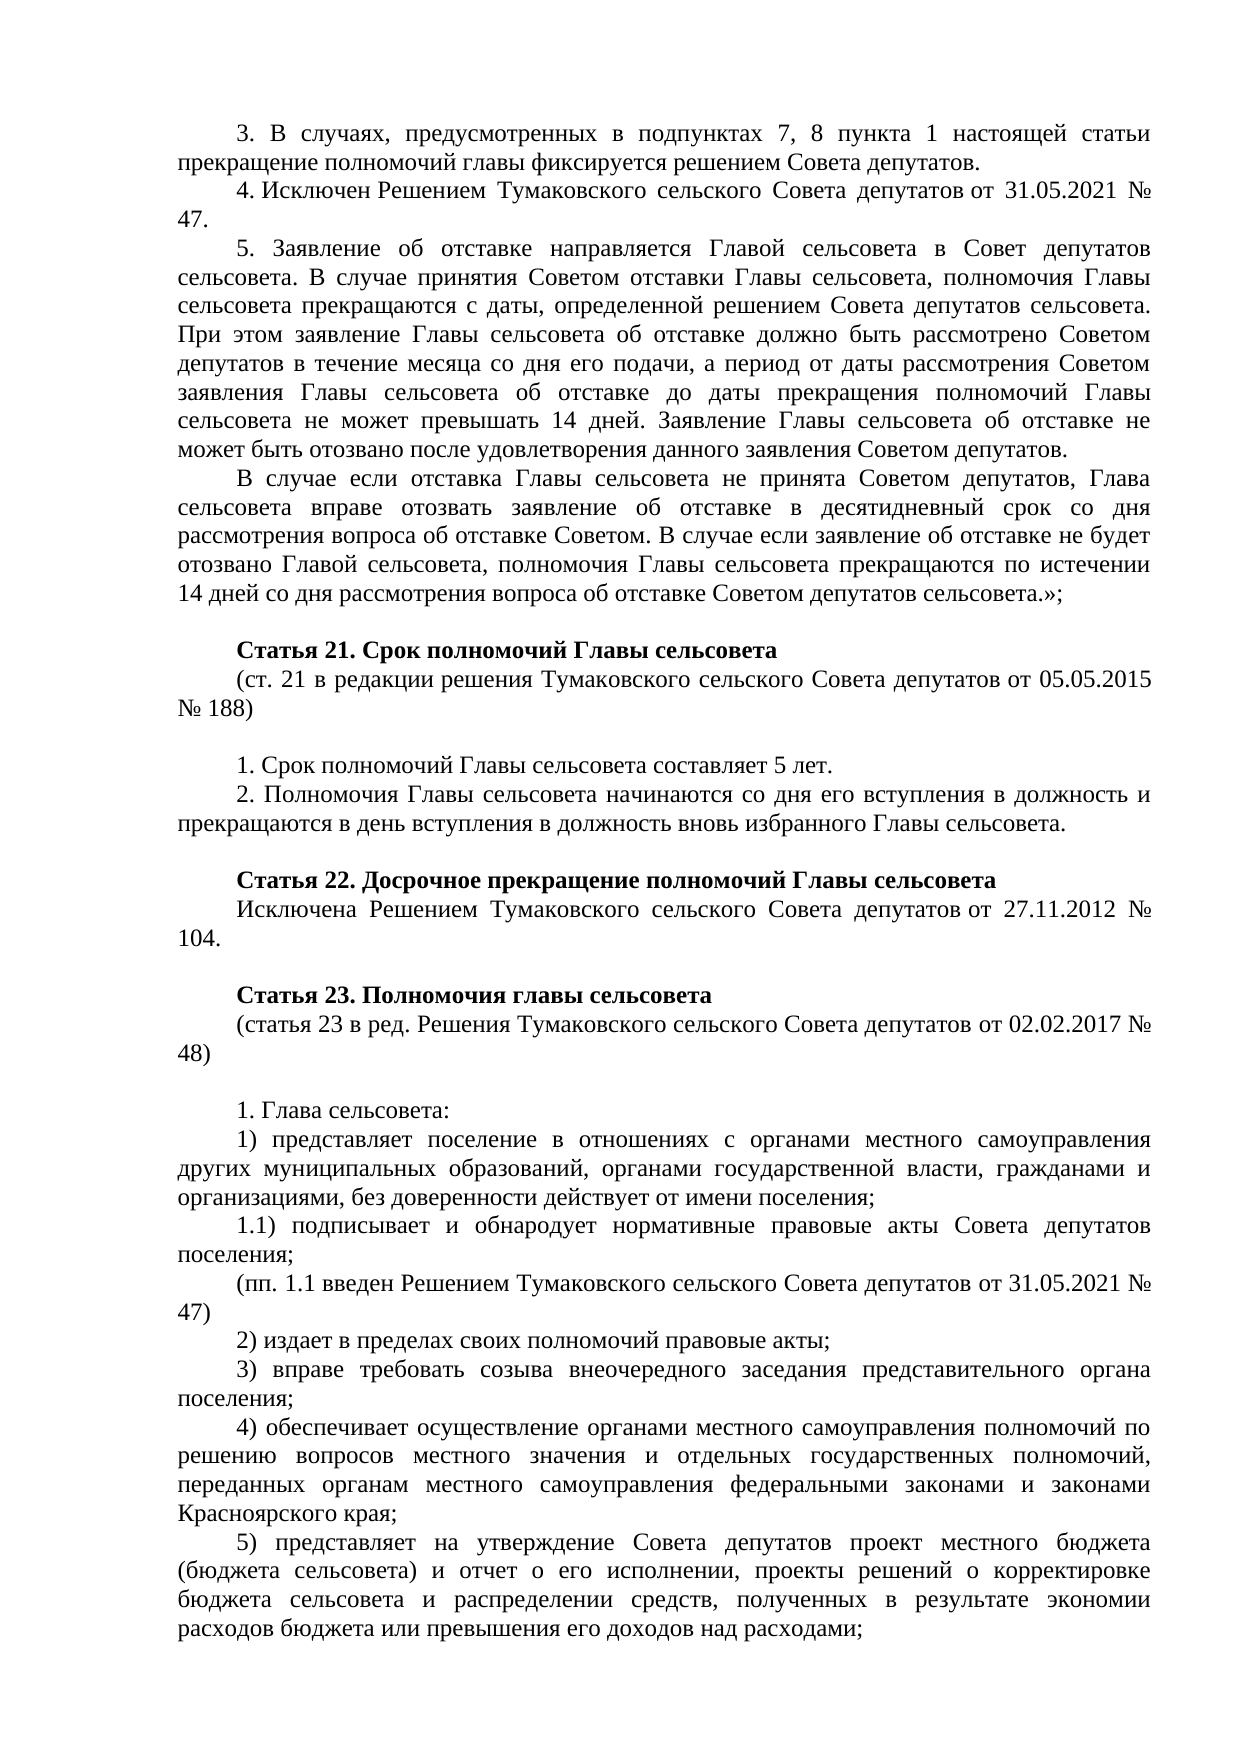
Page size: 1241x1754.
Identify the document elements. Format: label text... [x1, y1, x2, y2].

text 4. Исключен Решением Тумаковского сельского Совета депутатов от 31.05.2021 № 47. [177, 176, 1152, 233]
text (пп. 1.1 введен Решением Тумаковского сельского Совета депутатов от 31.05.2021 № 47) [177, 1268, 1152, 1326]
text 1. Срок полномочий Главы сельсовета составляет 5 лет. [177, 751, 1152, 779]
text 3) вправе требовать созыва внеочередного заседания представительного органа поселения; [177, 1354, 1152, 1412]
text 3. В случаях, предусмотренных в подпунктах 7, 8 пункта 1 настоящей статьи прекращение полномочий главы фиксируется решением Совета депутатов. [177, 118, 1152, 176]
text Статья 23. Полномочия главы сельсовета [177, 981, 1152, 1009]
text В случае если отставка Главы сельсовета не принята Советом депутатов, Глава сельсовета вправе отозвать заявление об отставке в десятидневный срок со дня рассмотрения вопроса об отставке Советом. В случае если заявление об отставке не будет отозвано Главой сельсовета, полномочия Главы сельсовета прекращаются по истечении 14 дней со дня рассмотрения вопроса об отставке Советом депутатов сельсовета.»; [177, 463, 1152, 607]
text 2) издает в пределах своих полномочий правовые акты; [177, 1326, 1152, 1354]
text 1.1) подписывает и обнародует нормативные правовые акты Совета депутатов поселения; [177, 1211, 1152, 1268]
text 5) представляет на утверждение Совета депутатов проект местного бюджета (бюджета сельсовета) и отчет о его исполнении, проекты решений о корректировке бюджета сельсовета и распределении средств, полученных в результате экономии расходов бюджета или превышения его доходов над расходами; [177, 1527, 1152, 1642]
text (статья 23 в ред. Решения Тумаковского сельского Совета депутатов от 02.02.2017 № 48) [177, 1009, 1152, 1067]
text 1. Глава сельсовета: [177, 1096, 1152, 1124]
text 4) обеспечивает осуществление органами местного самоуправления полномочий по решению вопросов местного значения и отдельных государственных полномочий, переданных органам местного самоуправления федеральными законами и законами Красноярского края; [177, 1412, 1152, 1527]
text 2. Полномочия Главы сельсовета начинаются со дня его вступления в должность и прекращаются в день вступления в должность вновь избранного Главы сельсовета. [177, 779, 1152, 837]
text Исключена Решением Тумаковского сельского Совета депутатов от 27.11.2012 № 104. [177, 894, 1152, 952]
text 5. Заявление об отставке направляется Главой сельсовета в Совет депутатов сельсовета. В случае принятия Советом отставки Главы сельсовета, полномочия Главы сельсовета прекращаются с даты, определенной решением Совета депутатов сельсовета. При этом заявление Главы сельсовета об отставке должно быть рассмотрено Советом депутатов в течение месяца со дня его подачи, а период от даты рассмотрения Советом заявления Главы сельсовета об отставке до даты прекращения полномочий Главы сельсовета не может превышать 14 дней. Заявление Главы сельсовета об отставке не может быть отозвано после удовлетворения данного заявления Советом депутатов. [177, 233, 1152, 463]
text 1) представляет поселение в отношениях с органами местного самоуправления других муниципальных образований, органами государственной власти, гражданами и организациями, без доверенности действует от имени поселения; [177, 1124, 1152, 1211]
text Статья 22. Досрочное прекращение полномочий Главы сельсовета [177, 866, 1152, 894]
text (ст. 21 в редакции решения Тумаковского сельского Совета депутатов от 05.05.2015 № 188) [177, 664, 1152, 722]
text Статья 21. Срок полномочий Главы сельсовета [177, 636, 1152, 664]
